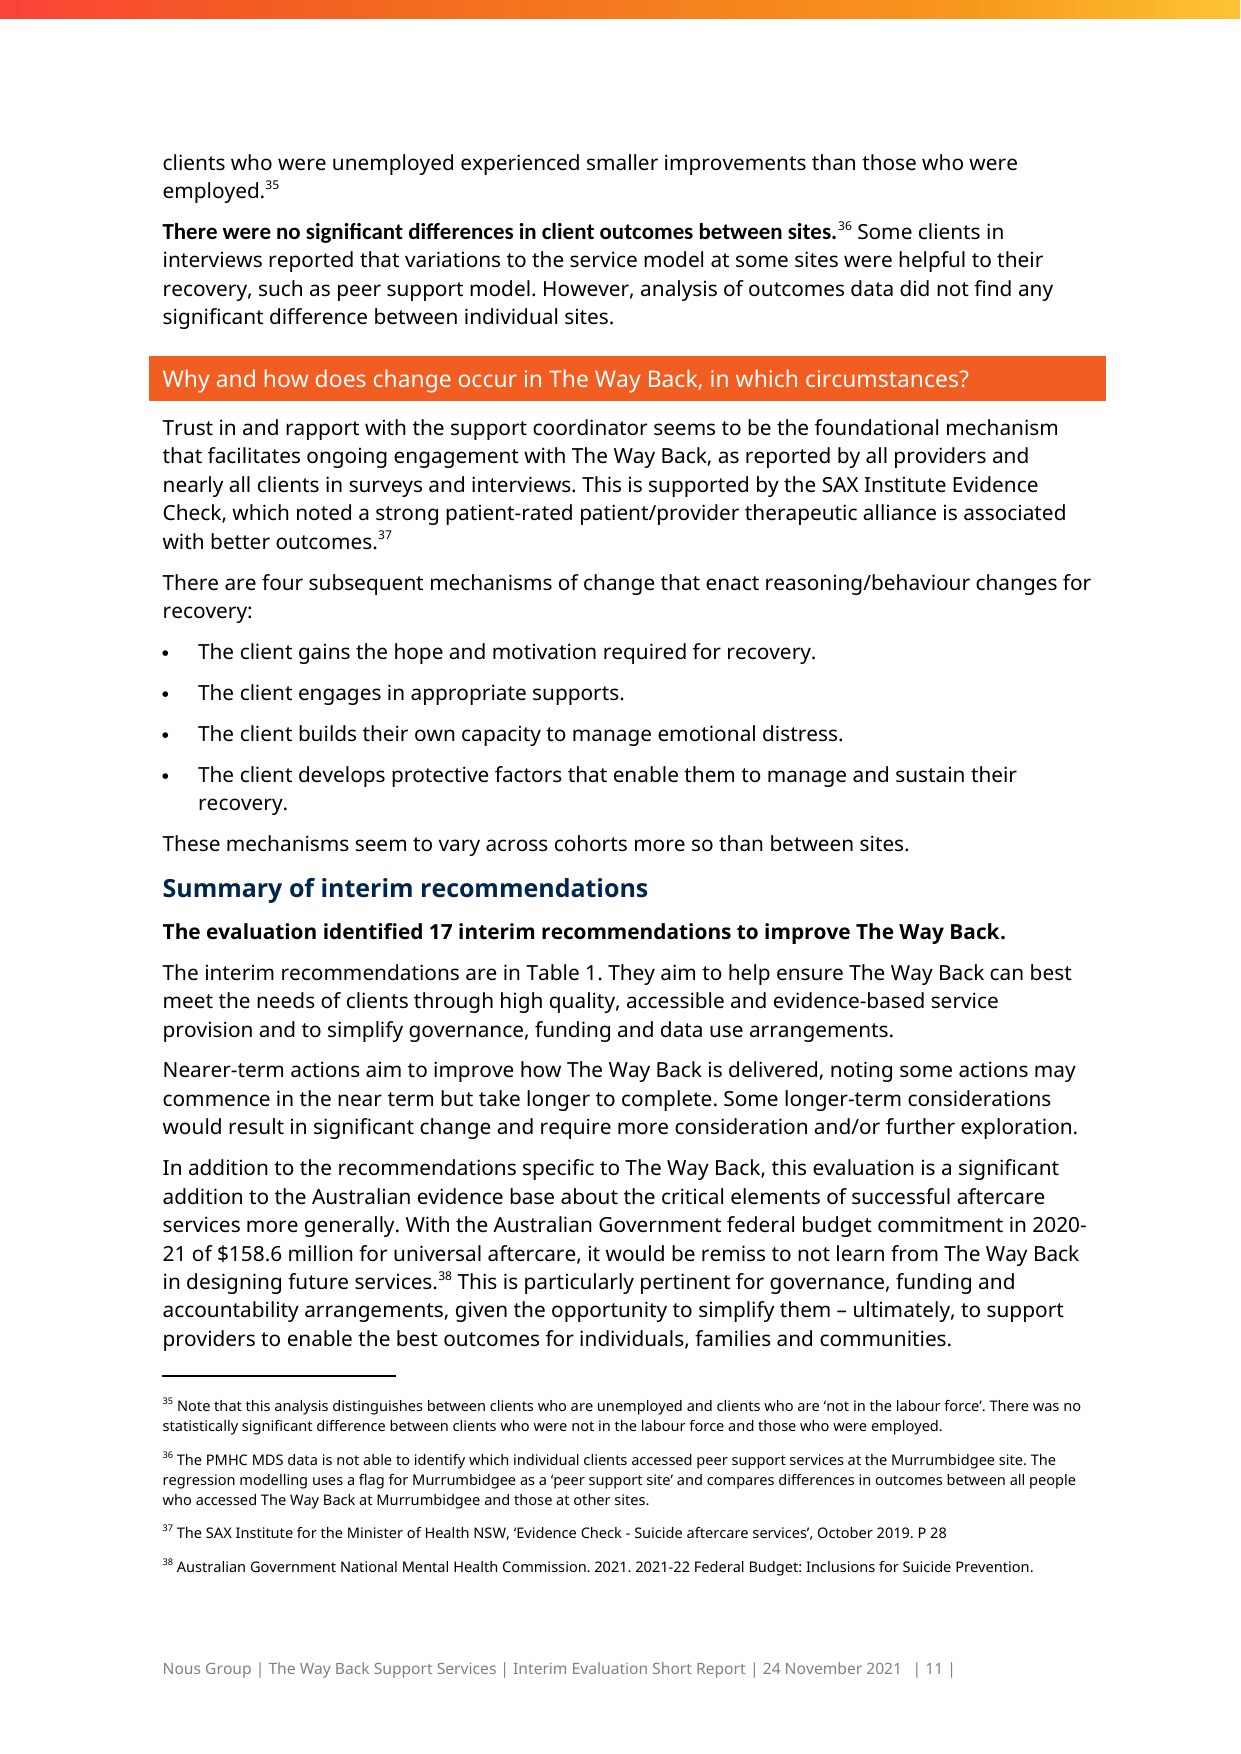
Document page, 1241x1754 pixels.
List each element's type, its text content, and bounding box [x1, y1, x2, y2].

picture [0, 0, 1241, 19]
list These mechanisms seem to vary across cohorts more so than between sites. [162, 829, 1092, 858]
list There are four subsequent mechanisms of change that enact reasoning/behaviour changes for recovery: [162, 568, 1092, 625]
text The client gains the hope and motivation required for recovery. [162, 637, 1092, 666]
text The interim recommendations are in Table 1. They aim to help ensure The Way Back can best meet the needs of clients through high quality, accessible and evidence-based service provision and to simplify governance, funding and data use arrangements. [162, 958, 1092, 1043]
list There were no significant differences in client outcomes between sites. Some clients in interviews reported that variations to the service model at some sites were helpful to their recovery, such as peer support model. However, analysis of outcomes data did not find any significant difference between individual sites. [162, 217, 1092, 331]
subtitle The evaluation identified 17 interim recommendations to improve The Way Back. [162, 917, 1092, 945]
text The client develops protective factors that enable them to manage and sustain their recovery. [162, 760, 1092, 817]
text The client builds their own capacity to manage emotional distress. [162, 719, 1092, 747]
subtitle Summary of interim recommendations [162, 870, 1092, 904]
text In addition to the recommendations specific to The Way Back, this evaluation is a significant addition to the Australian evidence base about the critical elements of successful aftercare services more generally. With the Australian Government federal budget commitment in 2020-21 of $158.6 million for universal aftercare, it would be remiss to not learn from The Way Back in designing future services. This is particularly pertinent for governance, funding and accountability arrangements, given the opportunity to simplify them – ultimately, to support providers to enable the best outcomes for individuals, families and communities. [162, 1153, 1092, 1352]
text The client engages in appropriate supports. [162, 678, 1092, 707]
text Nearer-term actions aim to improve how The Way Back is delivered, noting some actions may commence in the near term but take longer to complete. Some longer-term considerations would result in significant change and require more consideration and/or further exploration. [162, 1056, 1092, 1141]
list Trust in and rapport with the support coordinator seems to be the foundational mechanism that facilitates ongoing engagement with The Way Back, as reported by all providers and nearly all clients in surveys and interviews. This is supported by the SAX Institute Evidence Check, which noted a strong patient-rated patient/provider therapeutic alliance is associated with better outcomes. [162, 413, 1092, 555]
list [162, 148, 1092, 204]
subtitle Why and how does change occur in The Way Back, in which circumstances? [154, 361, 1101, 396]
